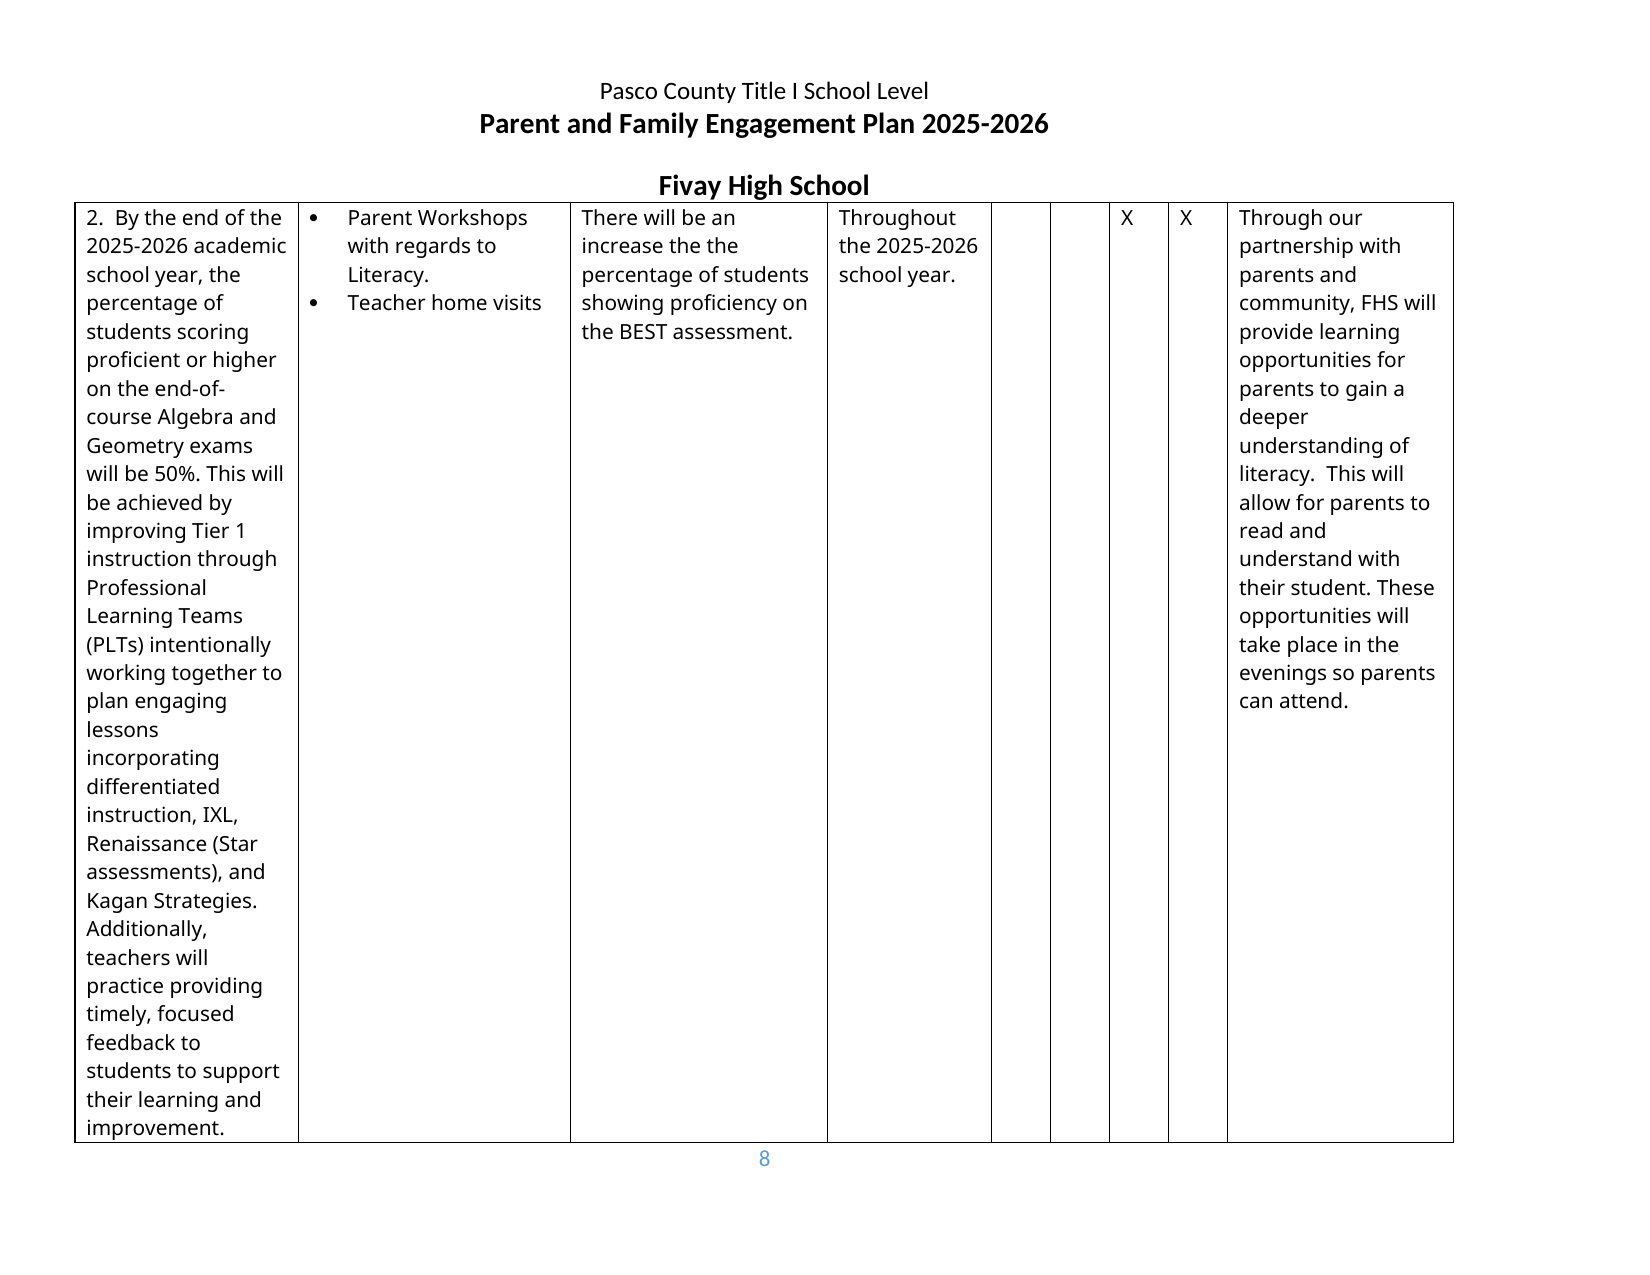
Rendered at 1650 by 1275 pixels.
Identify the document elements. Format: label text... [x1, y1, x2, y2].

table_cell [992, 203, 1050, 1142]
table_cell X [1110, 203, 1168, 1142]
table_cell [299, 203, 570, 1142]
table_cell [1228, 203, 1453, 1142]
table_cell There will be an increase the the percentage of students showing proficiency on the BEST assessment. [571, 203, 827, 1142]
table_cell [1051, 203, 1109, 1142]
table_cell X [1169, 203, 1227, 1142]
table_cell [828, 203, 991, 1142]
